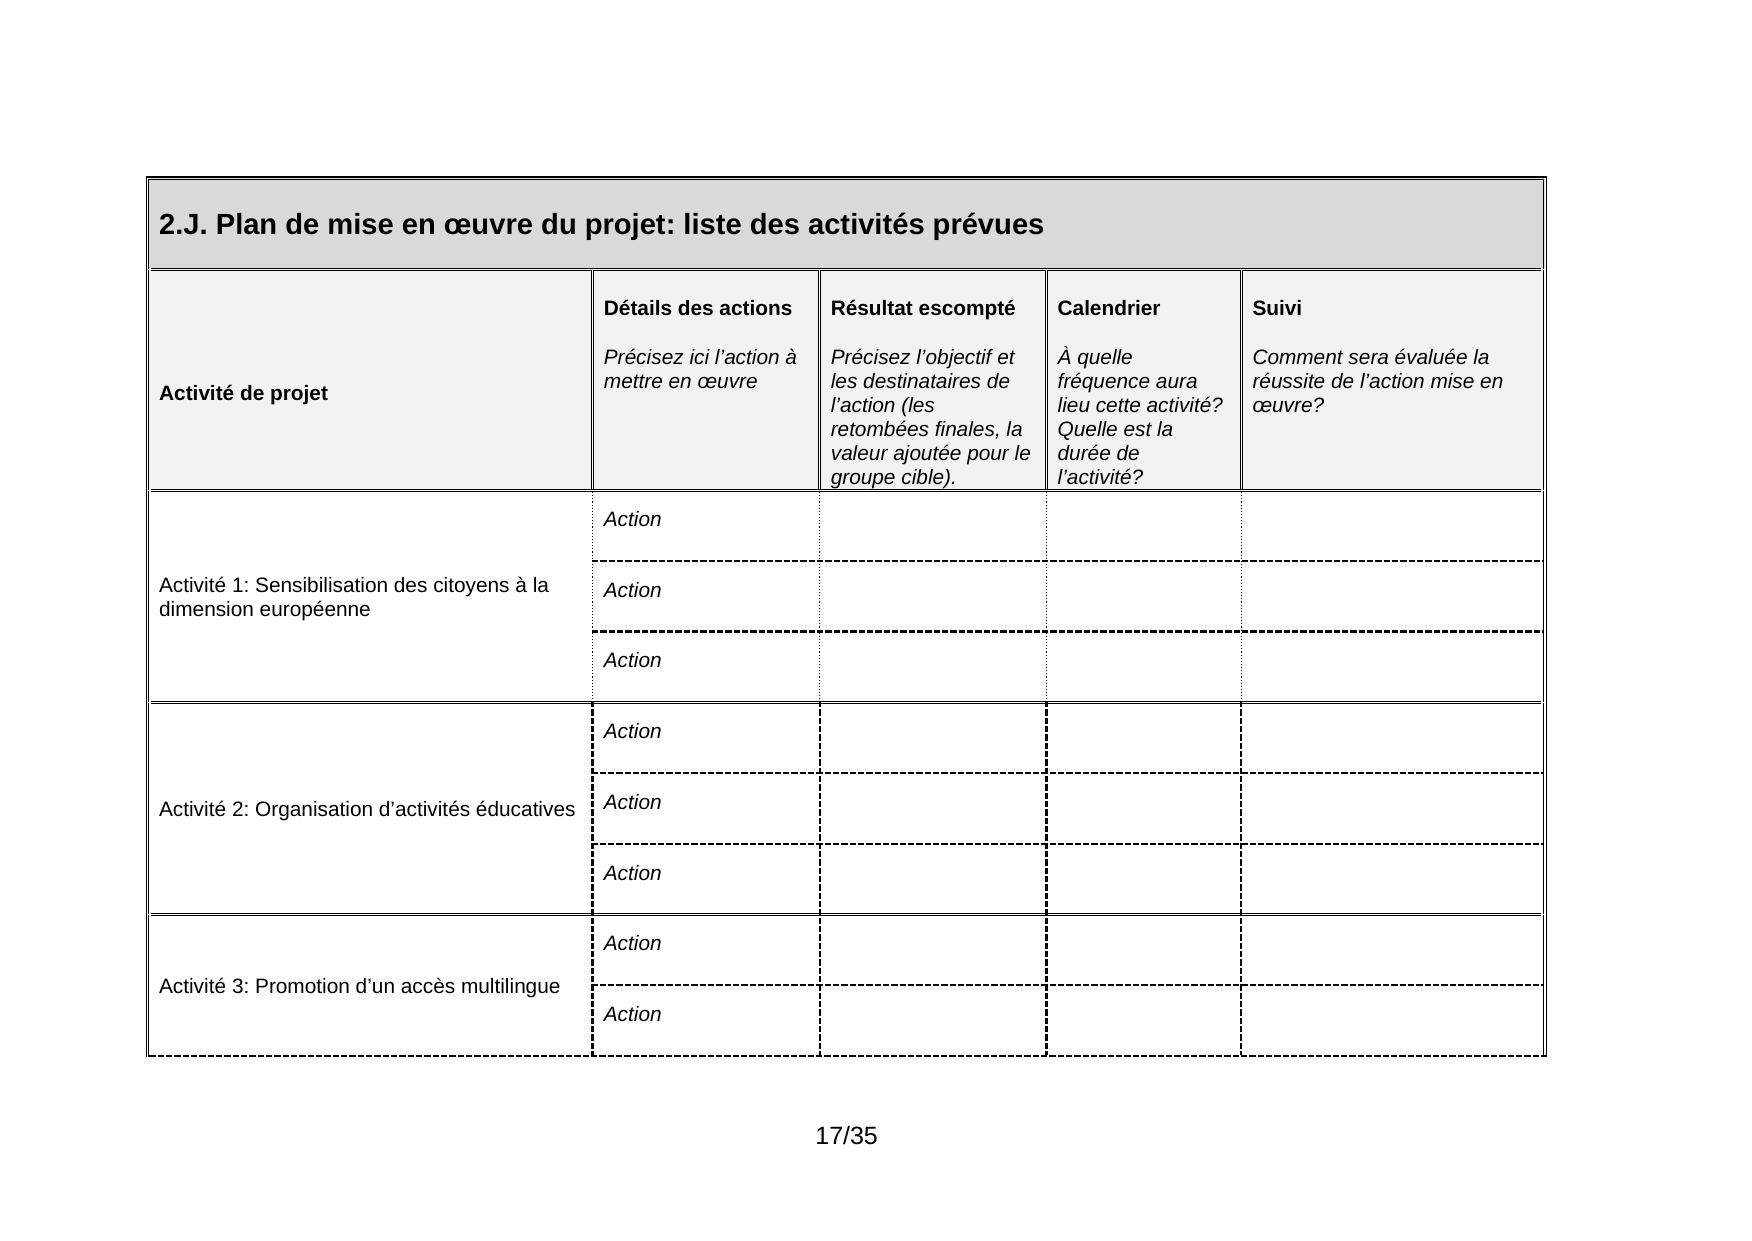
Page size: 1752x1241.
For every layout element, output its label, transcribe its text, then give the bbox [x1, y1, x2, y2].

table_cell [1046, 772, 1241, 842]
table_cell [820, 492, 1046, 559]
table_cell Détails des actions Précisez ici l’action à mettre en œuvre [594, 271, 818, 489]
table_cell Activité 2: Organisation d’activités éducatives [148, 701, 592, 913]
table_cell [820, 704, 1046, 772]
table_cell Action [593, 772, 819, 842]
table_cell [820, 560, 1046, 630]
table_cell [820, 916, 1046, 984]
table_cell [1241, 489, 1545, 559]
table_cell [820, 984, 1046, 1055]
table_cell Action [593, 984, 819, 1055]
table_cell [1046, 704, 1241, 772]
table_cell [1241, 772, 1543, 842]
table_cell [1046, 492, 1241, 559]
table_cell Activité 3: Promotion d’un accès multilingue [148, 913, 592, 1055]
table_cell Action [593, 704, 819, 772]
table_cell [1241, 630, 1543, 701]
table_cell [1046, 560, 1241, 630]
table_cell Action [593, 560, 819, 630]
table_cell [1241, 984, 1543, 1055]
table_cell [1046, 984, 1241, 1055]
table_cell Action [593, 843, 819, 913]
table_cell [1241, 560, 1543, 630]
table_cell [820, 843, 1046, 913]
table_header 2.J. Plan de mise en œuvre du projet: liste des activités prévues [149, 180, 1543, 268]
table_cell [1241, 701, 1545, 772]
table_cell Activité de projet [148, 268, 592, 489]
table_cell [1046, 916, 1241, 984]
table_cell Action [593, 916, 819, 984]
table_cell [1046, 630, 1241, 701]
table_cell Calendrier À quelle fréquence aura lieu cette activité? Quelle est la durée de l’activité? [1048, 271, 1240, 489]
table_cell Action [593, 630, 819, 701]
table_cell [1241, 843, 1543, 913]
table_cell [820, 630, 1046, 701]
table_cell [1241, 913, 1545, 984]
table_cell Activité 1: Sensibilisation des citoyens à la dimension européenne [148, 489, 592, 701]
table_cell [1046, 843, 1241, 913]
table_cell [820, 772, 1046, 842]
table_cell Suivi Comment sera évaluée la réussite de l’action mise en œuvre? [1241, 268, 1545, 489]
table_cell Résultat escompté Précisez l’objectif et les destinataires de l’action (les retombées finales, la valeur ajoutée pour le groupe cible). [821, 271, 1045, 489]
table_cell Action [593, 492, 819, 559]
